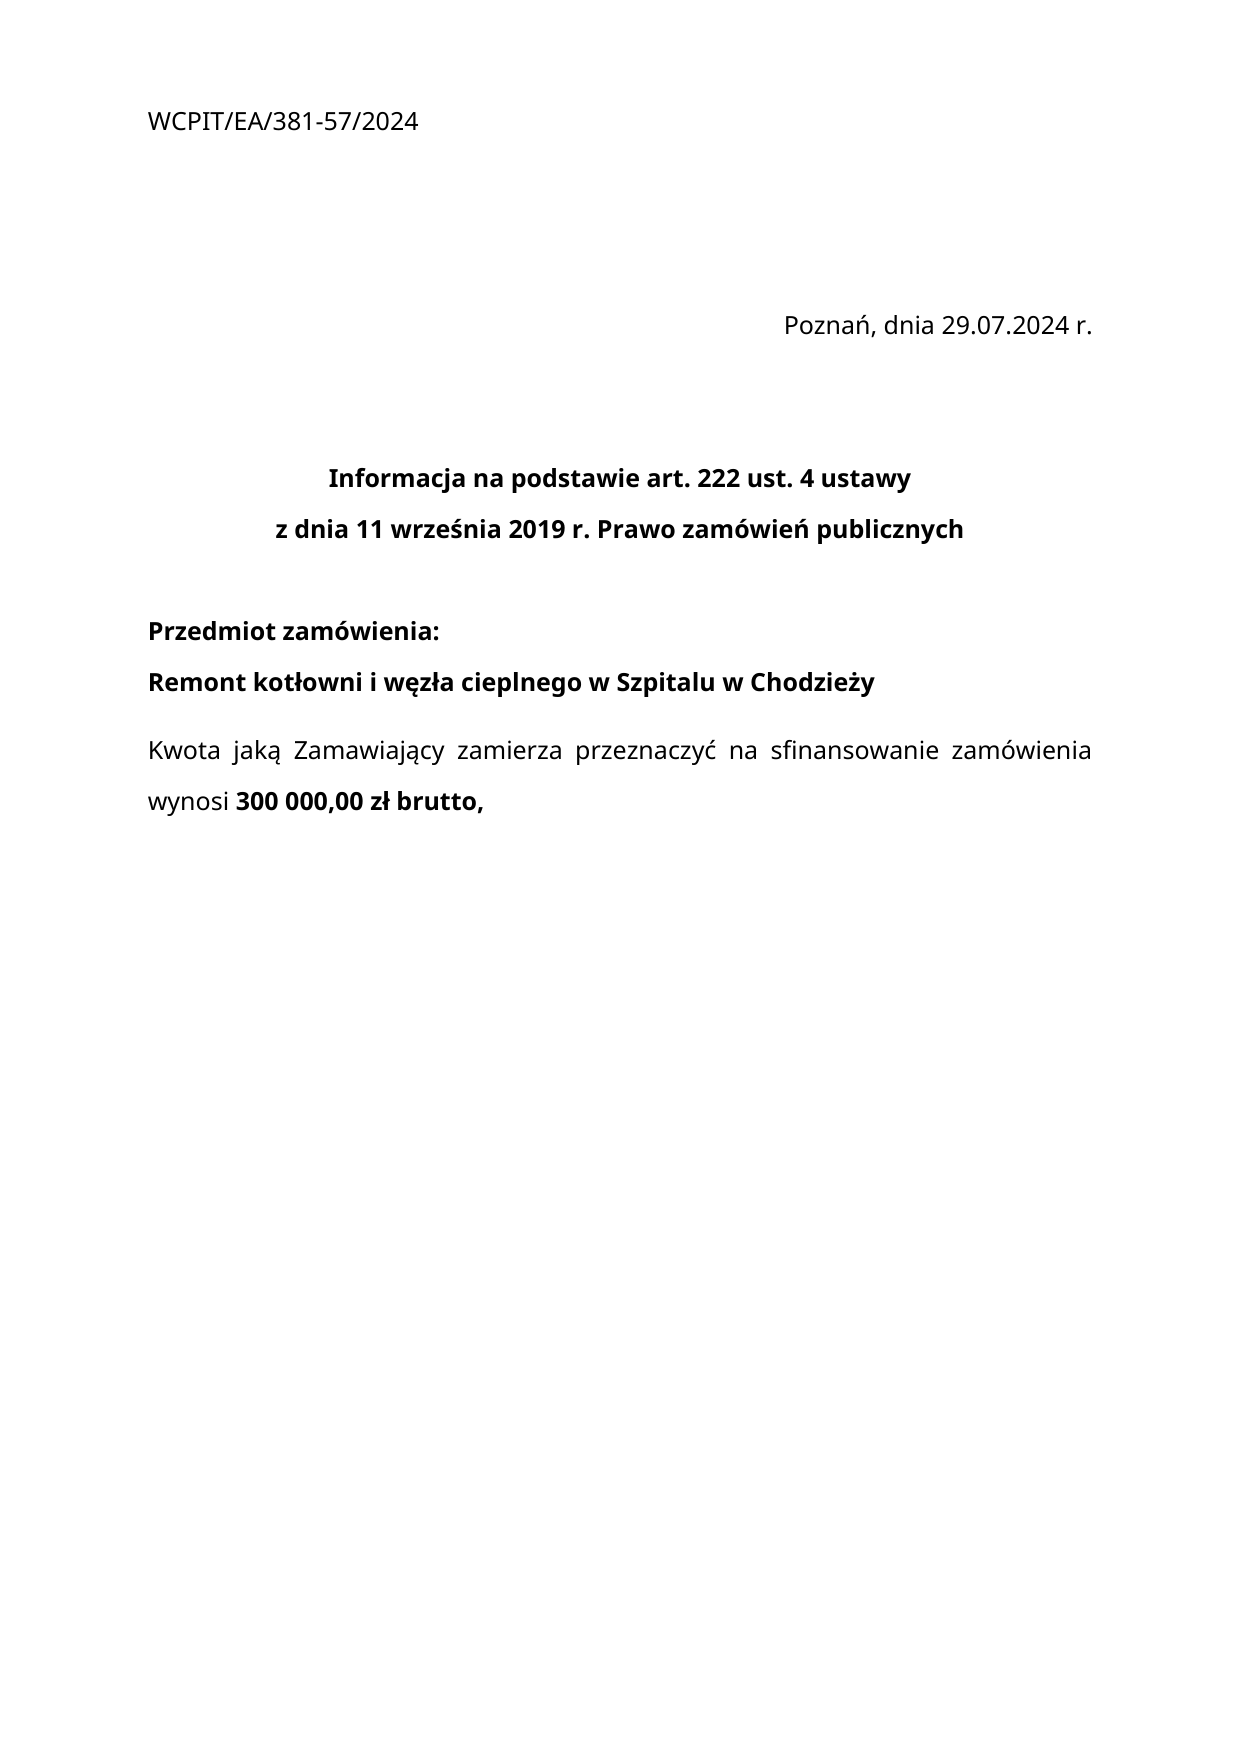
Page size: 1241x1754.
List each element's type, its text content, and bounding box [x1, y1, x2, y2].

text WCPIT/EA/381-57/2024 [148, 103, 1093, 137]
subtitle Poznań, dnia 29.07.2024 r. [148, 308, 1093, 342]
list Kwota jaką Zamawiający zamierza przeznaczyć na sfinansowanie zamówienia wynosi 300 000,00 zł brutto, [148, 733, 1093, 818]
subtitle z dnia 11 września 2019 r. Prawo zamówień publicznych [148, 512, 1093, 546]
subtitle Informacja na podstawie art. 222 ust. 4 ustawy [148, 461, 1093, 495]
list Remont kotłowni i węzła cieplnego w Szpitalu w Chodzieży [148, 665, 1093, 699]
list Przedmiot zamówienia: [148, 614, 1093, 648]
